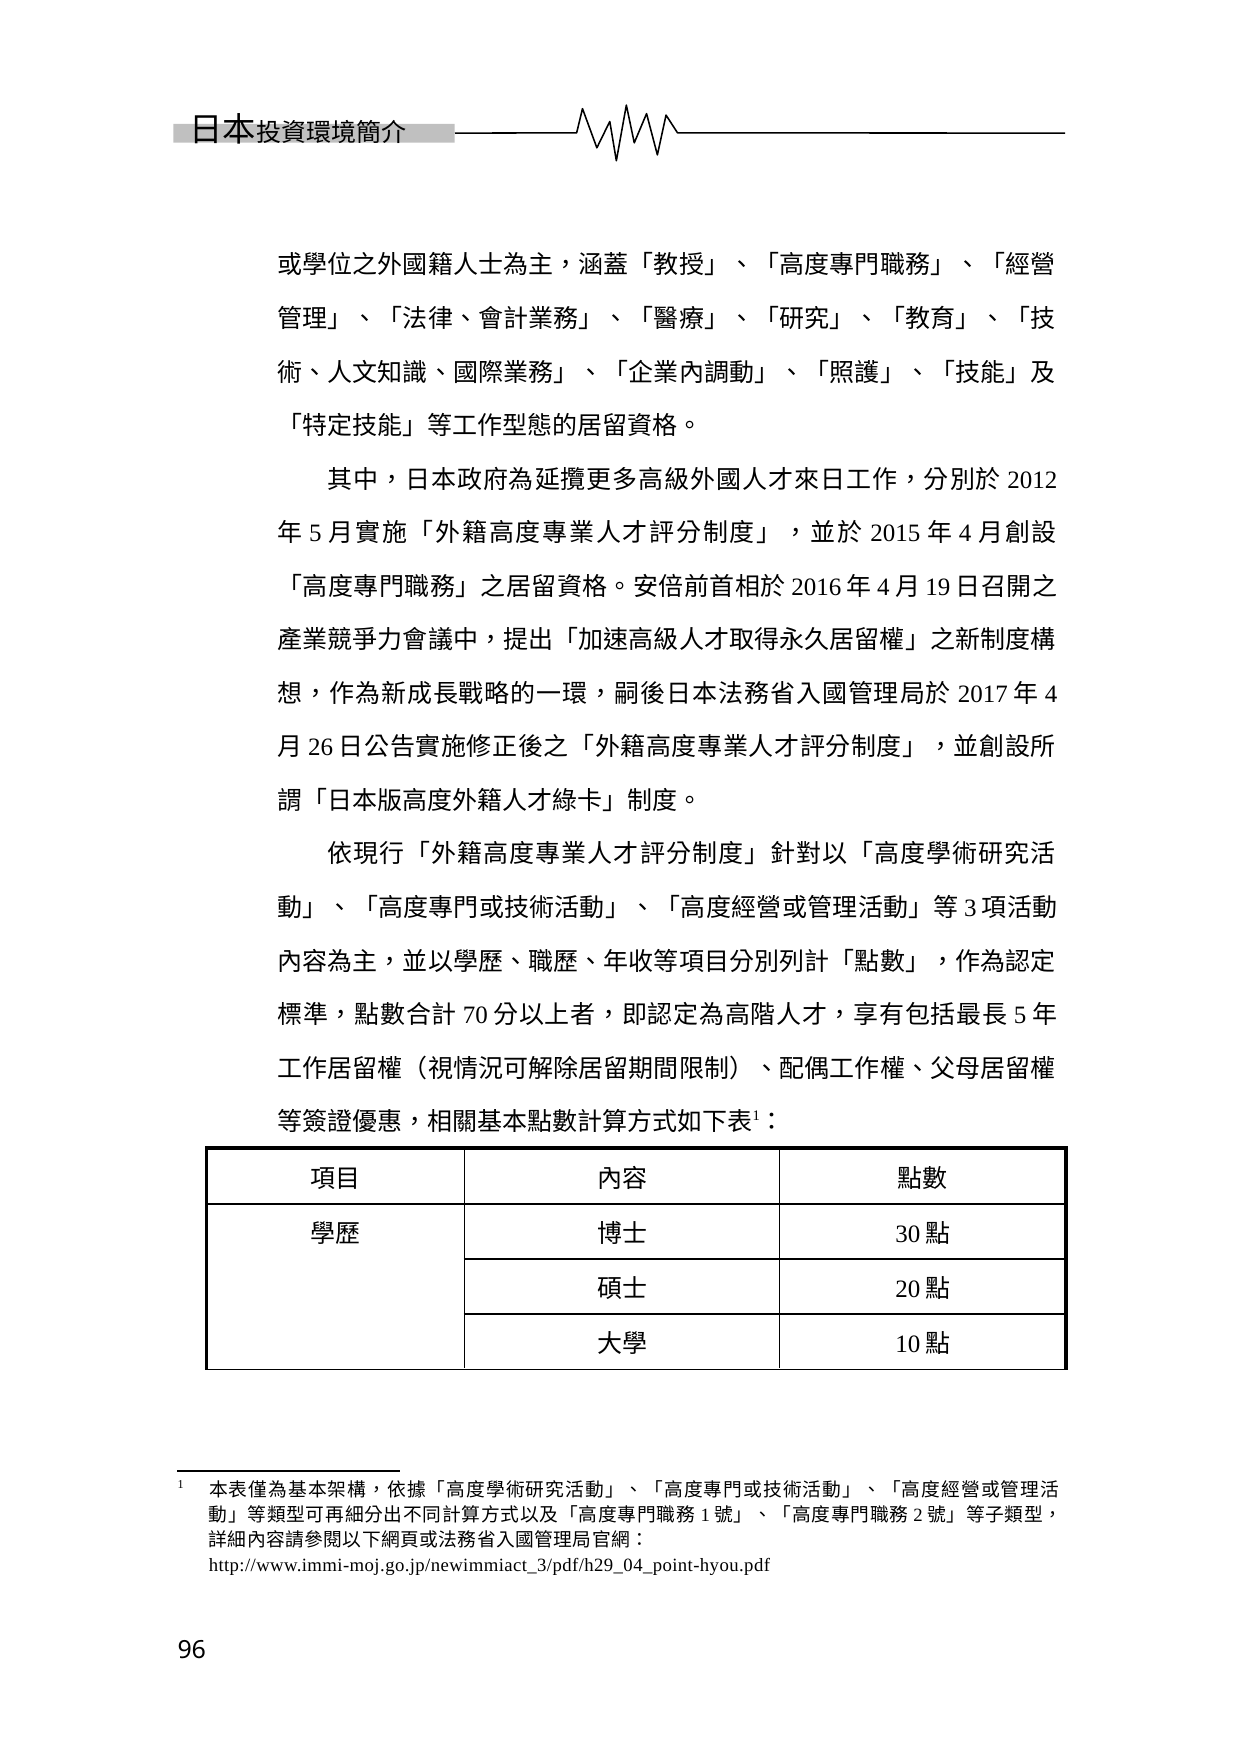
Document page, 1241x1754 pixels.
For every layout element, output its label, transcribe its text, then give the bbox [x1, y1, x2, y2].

table_header 內容 [465, 1150, 779, 1203]
table_cell 大學 [465, 1315, 779, 1368]
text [277, 236, 1057, 450]
text 依現行「外籍高度專業人才評分制度」針對以「高度學術研究活動」、「高度專門或技術活動」、「高度經營或管理活動」等3項活動內容為主，並以學歷、職歷、年收等項目分別列計「點數」，作為認定標準，點數合計70分以上者，即認定為高階人才，享有包括最長5年工作居留權（視情況可解除居留期間限制）、配偶工作權、父母居留權等簽證優惠，相關基本點數計算方式如下表： [277, 825, 1057, 1146]
text 其中，日本政府為延攬更多高級外國人才來日工作，分別於2012年5月實施「外籍高度專業人才評分制度」，並於2015年4月創設「高度專門職務」之居留資格。安倍前首相於2016年4月19日召開之產業競爭力會議中，提出「加速高級人才取得永久居留權」之新制度構想，作為新成長戰略的一環，嗣後日本法務省入國管理局於2017年4月26日公告實施修正後之「外籍高度專業人才評分制度」，並創設所謂「日本版高度外籍人才綠卡」制度。 [277, 450, 1057, 825]
table_cell 30點 [780, 1205, 1064, 1258]
table_cell 博士 [465, 1205, 779, 1258]
table_cell 學歷 [208, 1205, 464, 1368]
table_cell 碩士 [465, 1260, 779, 1313]
table_cell 20點 [780, 1260, 1064, 1313]
table_cell 10點 [780, 1315, 1064, 1368]
table_header 項目 [208, 1150, 464, 1203]
table_header 點數 [780, 1150, 1064, 1203]
